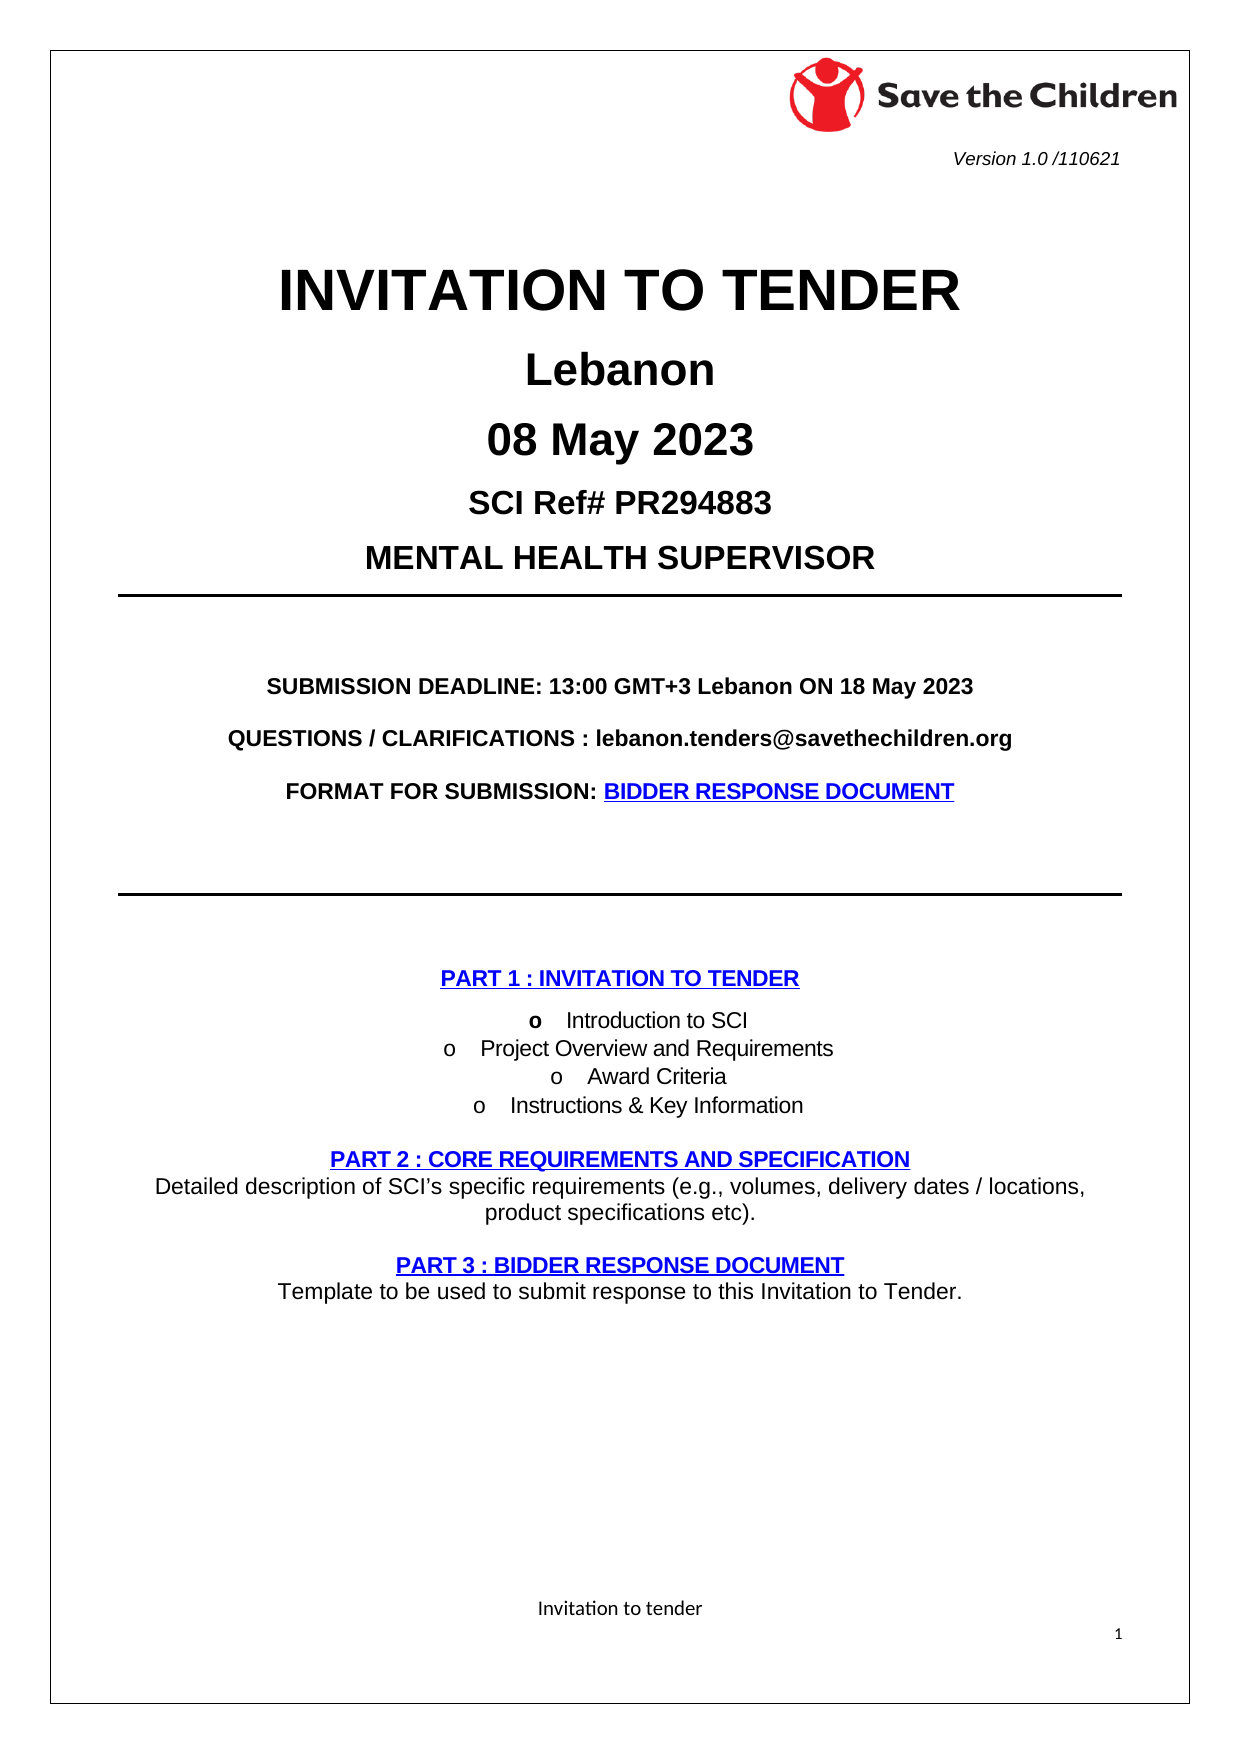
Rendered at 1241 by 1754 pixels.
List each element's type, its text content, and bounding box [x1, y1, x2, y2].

list Project Overview and Requirements [154, 1035, 1122, 1063]
text Detailed description of SCI’s specific requirements (e.g., volumes, delivery dates / locations, product specifications etc). [118, 1173, 1122, 1225]
list Instructions & Key Information [154, 1092, 1122, 1120]
text Version 1.0 /110621 [118, 148, 1122, 169]
text 08 May 2023 [118, 413, 1122, 466]
text QUESTIONS / CLARIFICATIONS : lebanon.tenders@savethechildren.org [118, 725, 1122, 752]
text PART 2 : CORE REQUIREMENTS AND SPECIFICATION [118, 1146, 1122, 1173]
list Introduction to SCI [154, 1007, 1122, 1035]
text Lebanon [118, 342, 1122, 395]
text SUBMISSION DEADLINE: 13:00 GMT+3 Lebanon ON 18 May 2023 [118, 673, 1122, 699]
text PART 3 : BIDDER RESPONSE DOCUMENT [118, 1252, 1122, 1278]
text MENTAL HEALTH SUPERVISOR [118, 538, 1122, 576]
text INVITATION TO TENDER [118, 256, 1122, 323]
text Template to be used to submit response to this Invitation to Tender. [118, 1278, 1122, 1304]
text SCI Ref# PR294883 [118, 483, 1122, 522]
picture [789, 57, 1177, 132]
text PART 1 : INVITATION TO TENDER [118, 965, 1122, 991]
text FORMAT FOR SUBMISSION: BIDDER RESPONSE DOCUMENT [118, 778, 1122, 804]
list Award Criteria [154, 1063, 1122, 1092]
